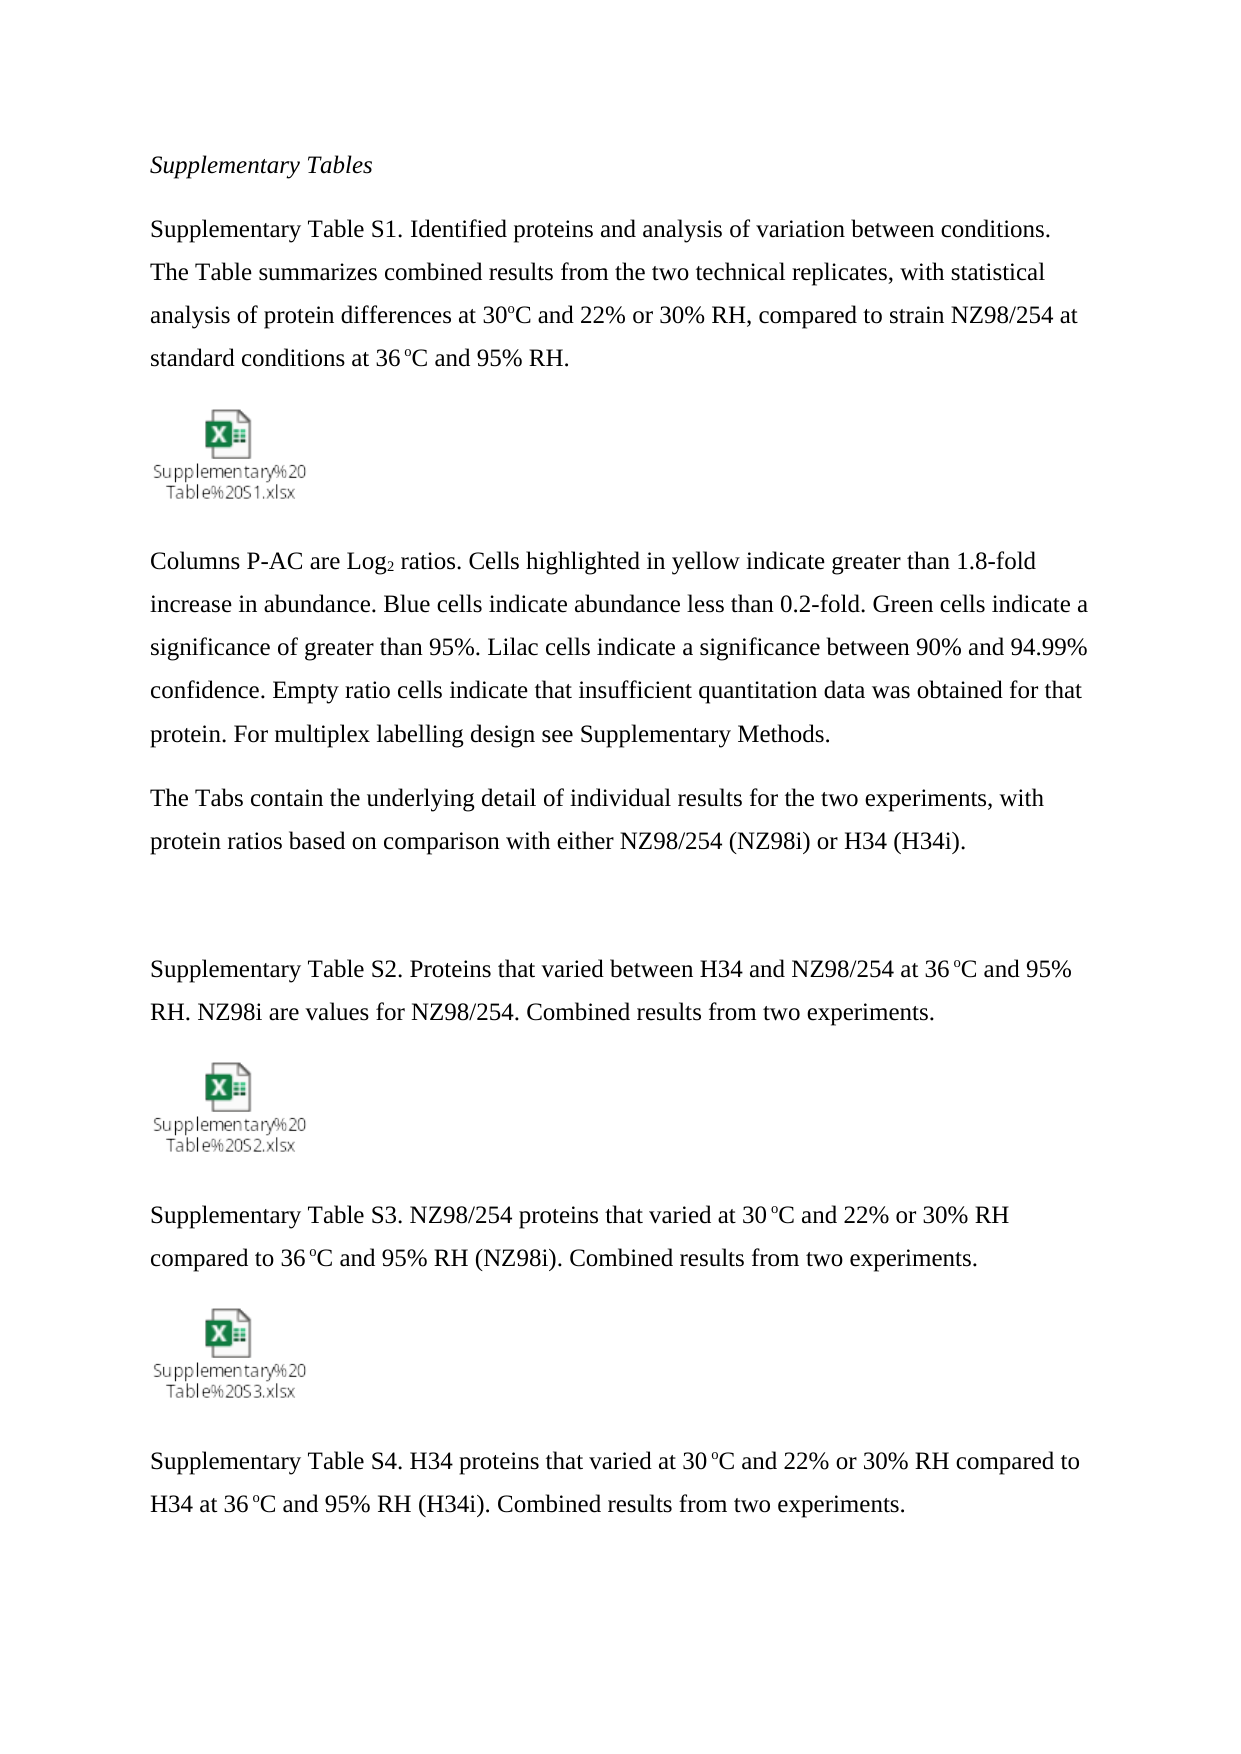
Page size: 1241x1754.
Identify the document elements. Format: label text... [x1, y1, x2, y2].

text Supplementary Table S4. H34 proteins that varied at 30 oC and 22% or 30% RH compared to H34 at 36 oC and 95% RH (H34i). Combined results from two experiments. [150, 1446, 1090, 1518]
text Columns P-AC are Log2 ratios. Cells highlighted in yellow indicate greater than 1.8-fold increase in abundance. Blue cells indicate abundance less than 0.2-fold. Green cells indicate a significance of greater than 95%. Lilac cells indicate a significance between 90% and 94.99% confidence. Empty ratio cells indicate that insufficient quantitation data was obtained for that protein. For multiplex labelling design see Supplementary Methods. [150, 546, 1090, 747]
text Supplementary Tables [150, 150, 1090, 179]
text The Tabs contain the underlying detail of individual results for the two experiments, with protein ratios based on comparison with either NZ98/254 (NZ98i) or H34 (H34i). [150, 783, 1090, 854]
text Supplementary Table S2. Proteins that varied between H34 and NZ98/254 at 36 oC and 95% RH. NZ98i are values for NZ98/254. Combined results from two experiments. [150, 954, 1090, 1026]
text Supplementary Table S1. Identified proteins and analysis of variation between conditions. The Table summarizes combined results from the two technical replicates, with statistical analysis of protein differences at 30oC and 22% or 30% RH, compared to strain NZ98/254 at standard conditions at 36 oC and 95% RH. [150, 214, 1090, 372]
text Supplementary Table S3. NZ98/254 proteins that varied at 30 oC and 22% or 30% RH compared to 36 oC and 95% RH (NZ98i). Combined results from two experiments. [150, 1200, 1090, 1272]
